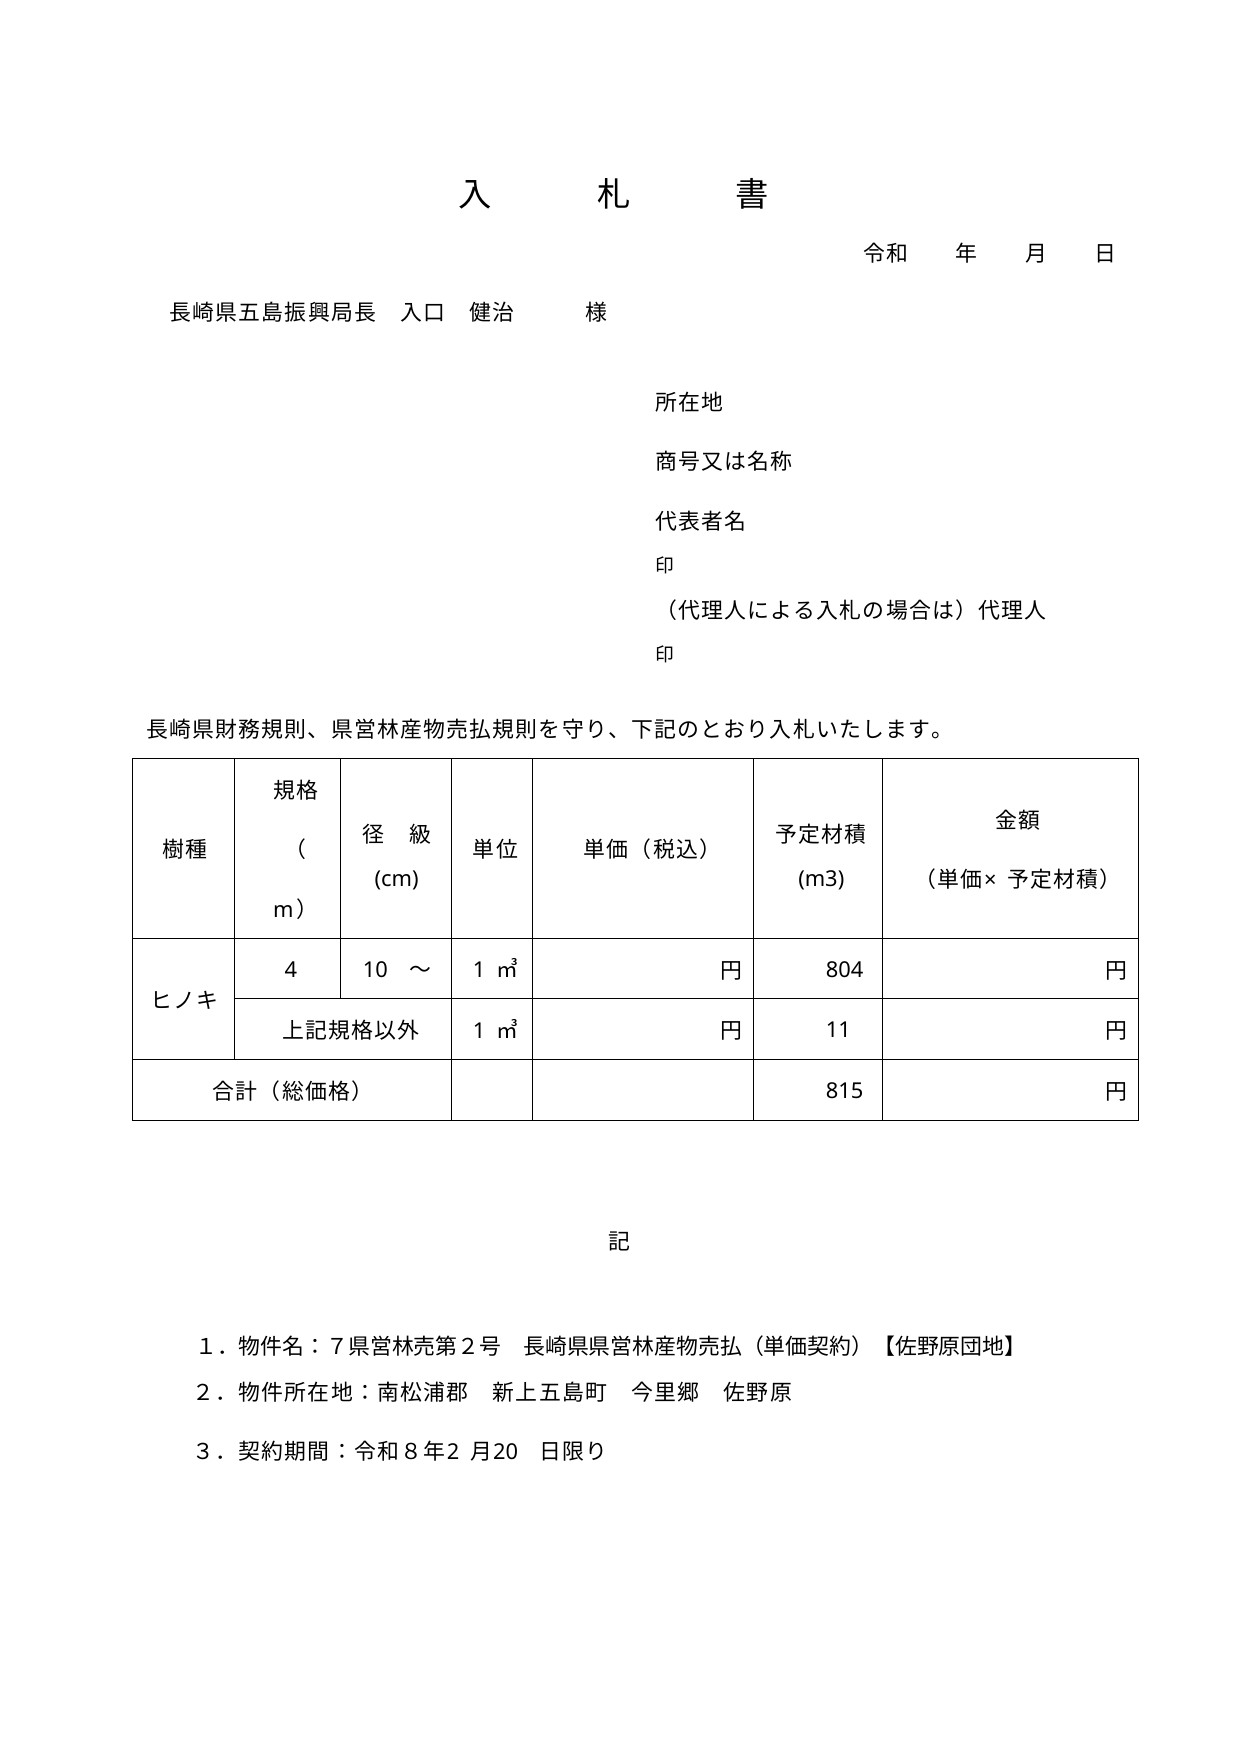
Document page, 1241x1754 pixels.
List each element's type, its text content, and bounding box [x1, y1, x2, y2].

text ２．物件所在地：南松浦郡 新上五島町 今里郷 佐野原 [123, 1361, 1117, 1420]
table_header 単価（税込） [533, 759, 753, 938]
text 商号又は名称 [639, 430, 1117, 490]
text （代理人による入札の場合は）代理人 印 [639, 579, 1117, 668]
subtitle 記 [123, 1210, 1117, 1269]
table_header 金額 （単価×予定材積） [883, 759, 1138, 938]
table_cell 815 [754, 1060, 882, 1119]
table_cell [533, 1060, 753, 1119]
table_cell 円 [533, 999, 753, 1059]
table_cell [452, 1060, 532, 1119]
table_cell 804 [754, 939, 882, 998]
table_cell 1㎥ [452, 939, 532, 998]
text 代表者名 印 [639, 490, 1117, 579]
table_cell 11 [754, 999, 882, 1059]
table_header 単位 [452, 759, 532, 938]
table_cell 円 [883, 939, 1138, 998]
text １．物件名：７県営林売第２号 長崎県県営林産物売払（単価契約）【佐野原団地】 [123, 1329, 1117, 1361]
table_cell 合計（総価格） [133, 1060, 451, 1119]
table_cell 上記規格以外 [235, 999, 451, 1059]
table_cell 1㎥ [452, 999, 532, 1059]
table_cell 4 [235, 939, 340, 998]
table_cell 円 [883, 1060, 1138, 1119]
table_cell 円 [883, 999, 1138, 1059]
text 入 札 書 [123, 162, 1117, 222]
text 所在地 [639, 371, 1117, 430]
table_header 予定材積 (m3) [754, 759, 882, 938]
table_header 径 級(cm) [341, 759, 451, 938]
table_cell 円 [533, 939, 753, 998]
table_header 樹種 [133, 759, 234, 938]
text 長崎県財務規則、県営林産物売払規則を守り、下記のとおり入札いたします。 [123, 698, 1117, 758]
text 長崎県五島振興局長 入口 健治 様 [123, 281, 1117, 341]
text 令和 年 月 日 [123, 222, 1117, 281]
table_header 規格 （m） [235, 759, 340, 938]
table_cell 10～ [341, 939, 451, 998]
table_cell ヒノキ [133, 939, 234, 1059]
text ３．契約期間：令和８年2月20日限り [123, 1420, 1117, 1480]
